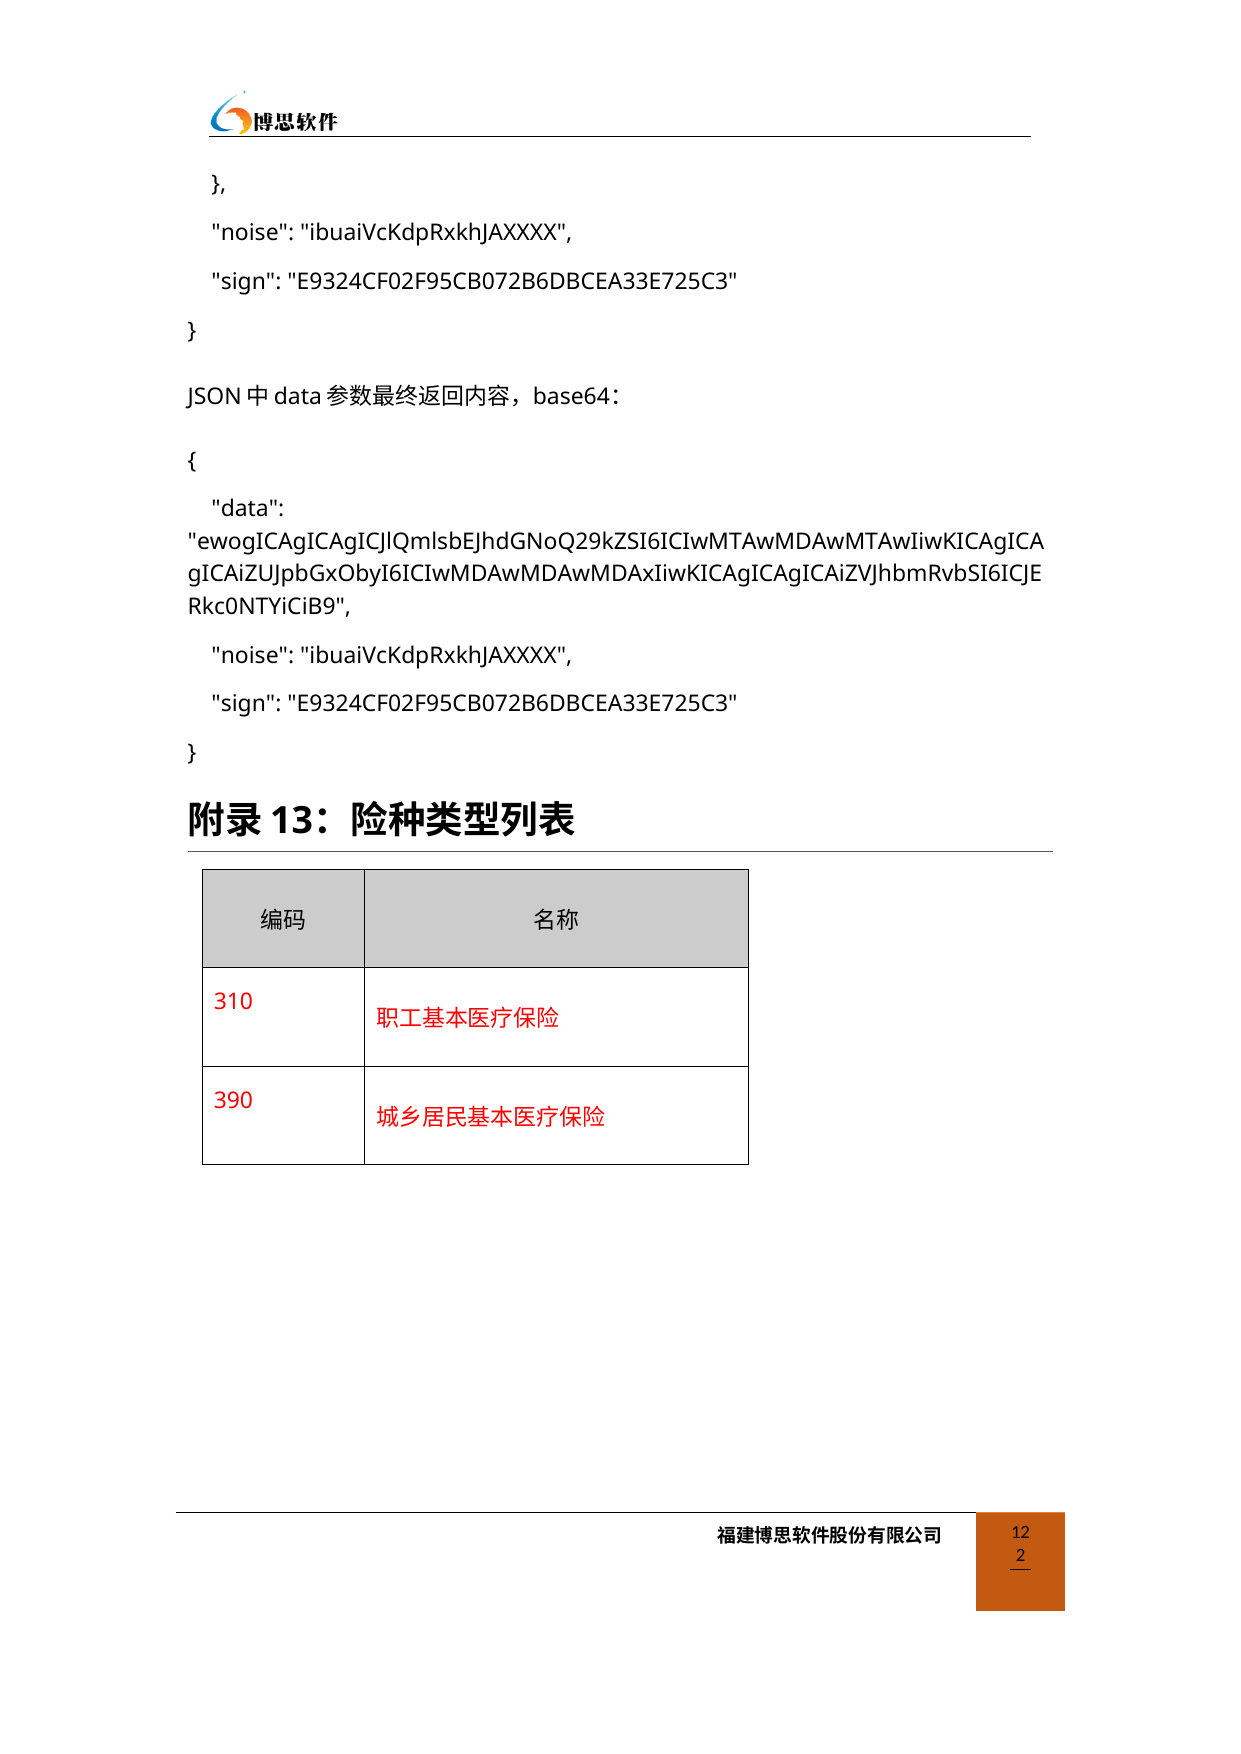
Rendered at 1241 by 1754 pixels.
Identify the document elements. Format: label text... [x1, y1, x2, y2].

text "noise": "ibuaiVcKdpRxkhJAXXXX", [187, 638, 1053, 671]
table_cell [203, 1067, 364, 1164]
text "sign": "E9324CF02F95CB072B6DBCEA33E725C3" [187, 264, 1053, 297]
text "sign": "E9324CF02F95CB072B6DBCEA33E725C3" [187, 687, 1053, 719]
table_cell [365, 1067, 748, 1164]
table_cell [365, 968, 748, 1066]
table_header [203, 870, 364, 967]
subtitle 附录13：险种类型列表 [187, 784, 1053, 852]
text "noise": "ibuaiVcKdpRxkhJAXXXX", [187, 216, 1053, 248]
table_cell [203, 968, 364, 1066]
picture [209, 88, 345, 134]
text }, [187, 167, 1053, 199]
text } [187, 313, 1053, 346]
text } [187, 736, 1053, 768]
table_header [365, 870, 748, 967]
text JSON中data参数最终返回内容，base64： [187, 362, 1053, 427]
text "data": "ewogICAgICAgICJlQmlsbEJhdGNoQ29kZSI6ICIwMTAwMDAwMTAwIiwKICAgICAgICAiZUJpbGxObyI6ICIwMDAwMDAwMDAxIiwKICAgICAgICAiZVJhbmRvbSI6ICJERkc0NTYiCiB9", [187, 492, 1053, 622]
text { [187, 443, 1053, 476]
